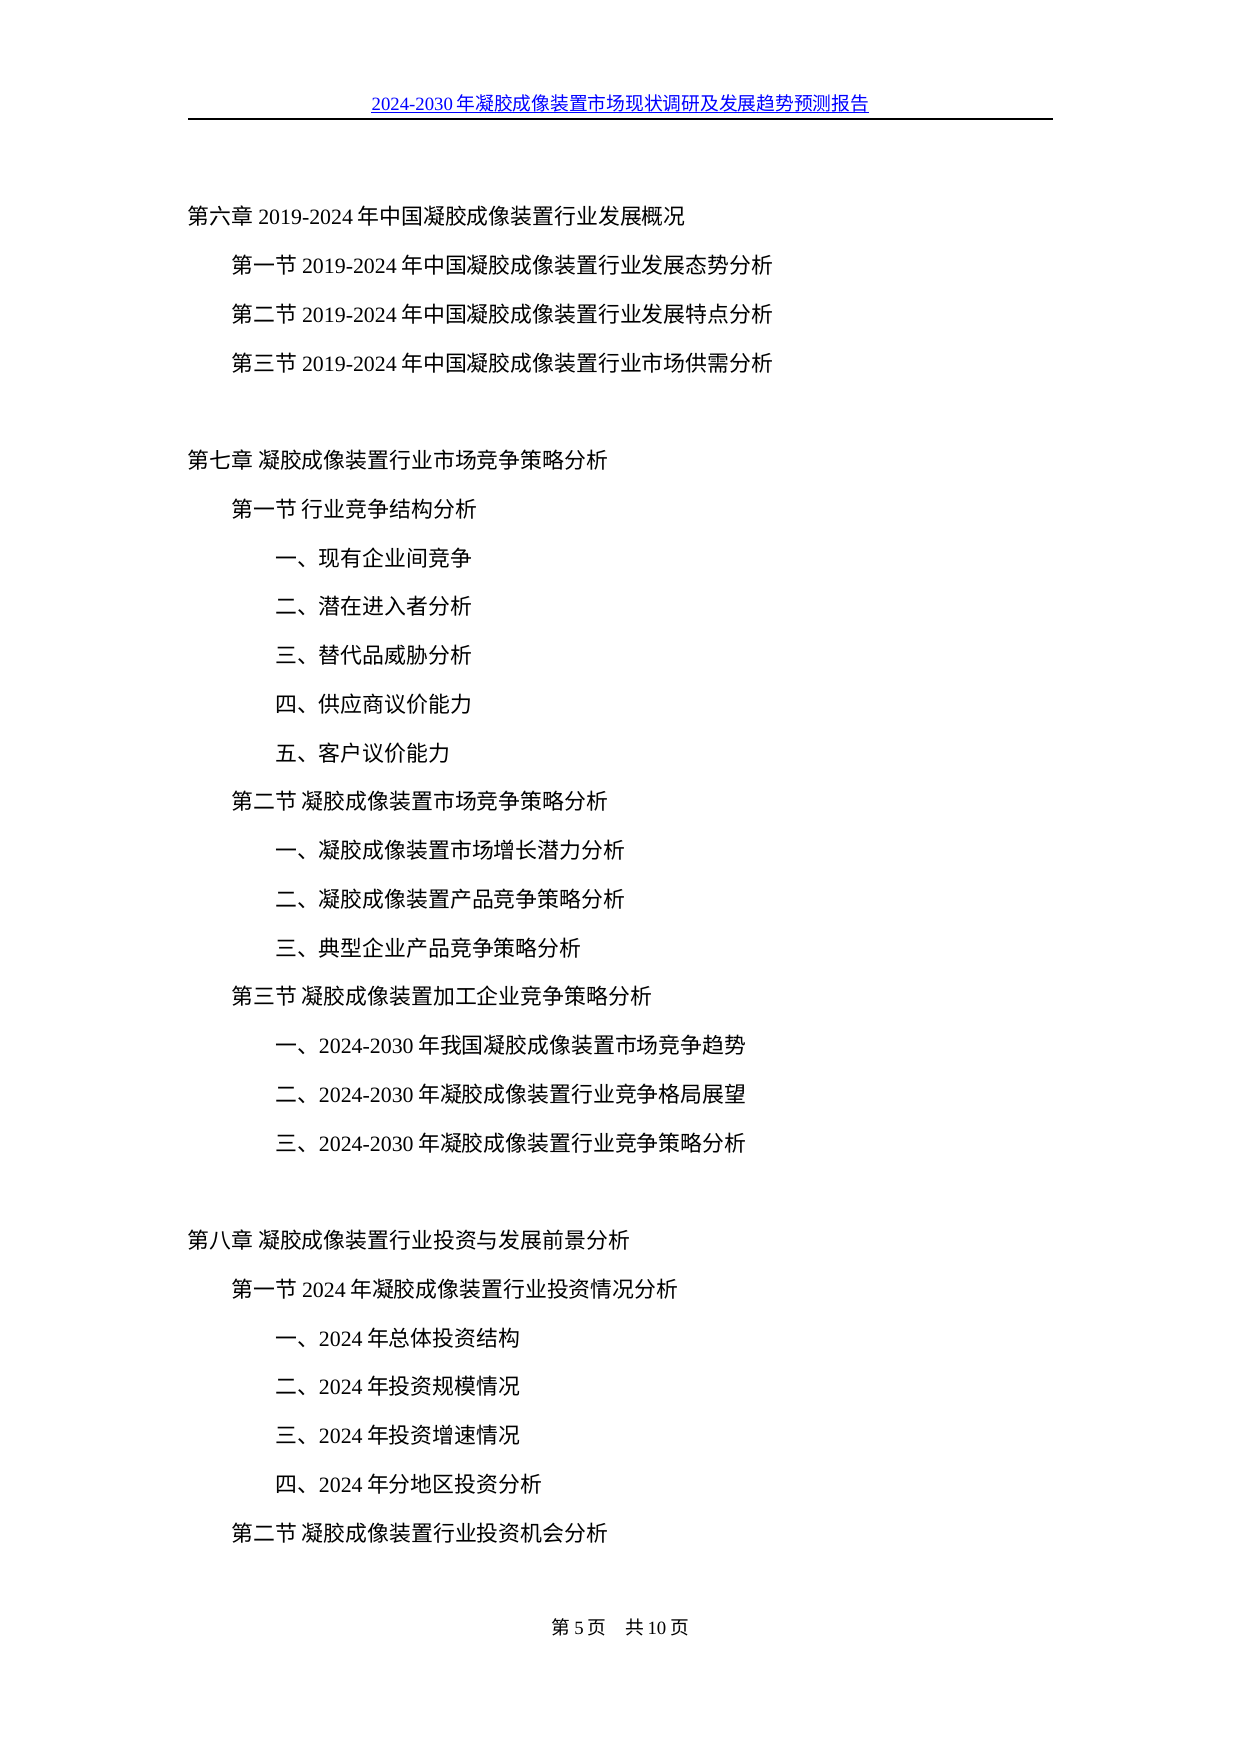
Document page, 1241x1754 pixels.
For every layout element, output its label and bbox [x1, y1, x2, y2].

text [187, 150, 1053, 1548]
